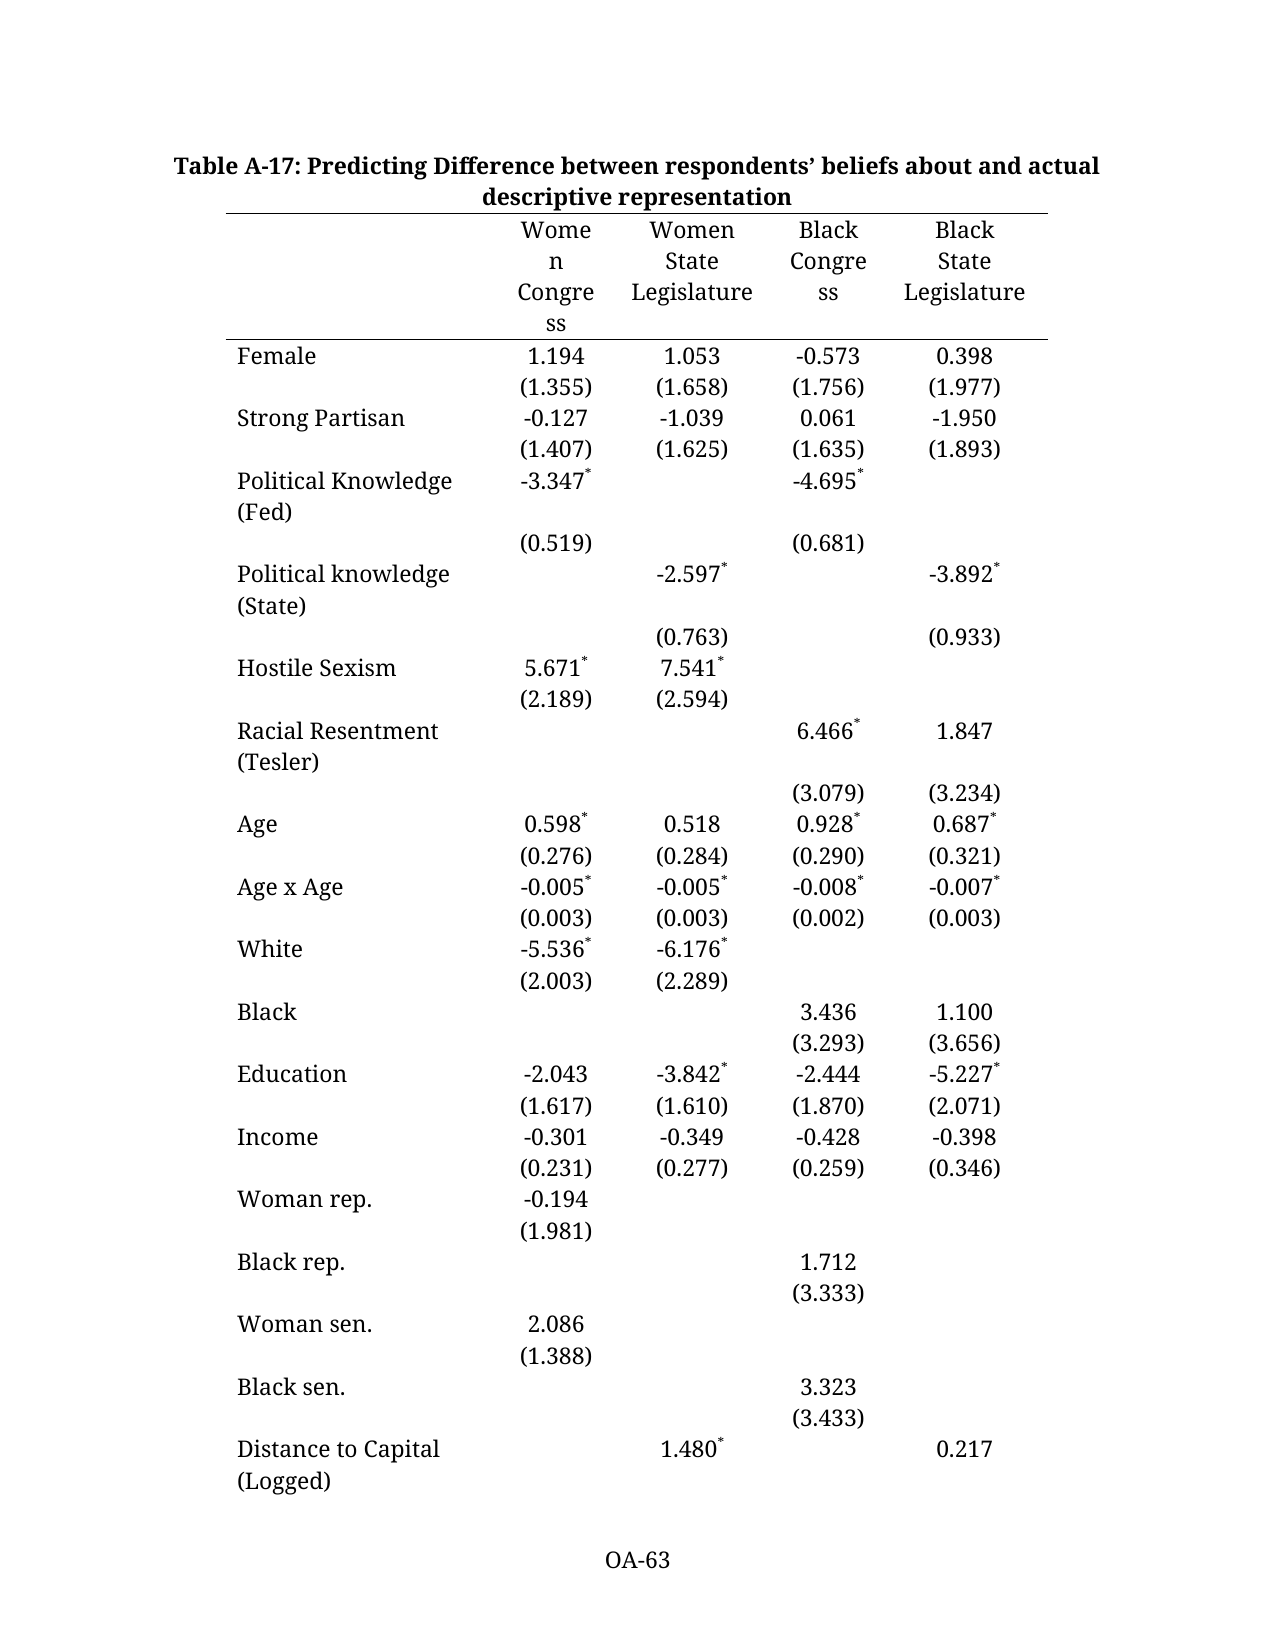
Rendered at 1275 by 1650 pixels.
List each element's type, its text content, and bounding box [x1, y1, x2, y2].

table_header Table A-17: Predicting Difference between respondents’ beliefs about and actual descriptive representation [150, 150, 1124, 212]
table_cell [150, 213, 1124, 1496]
